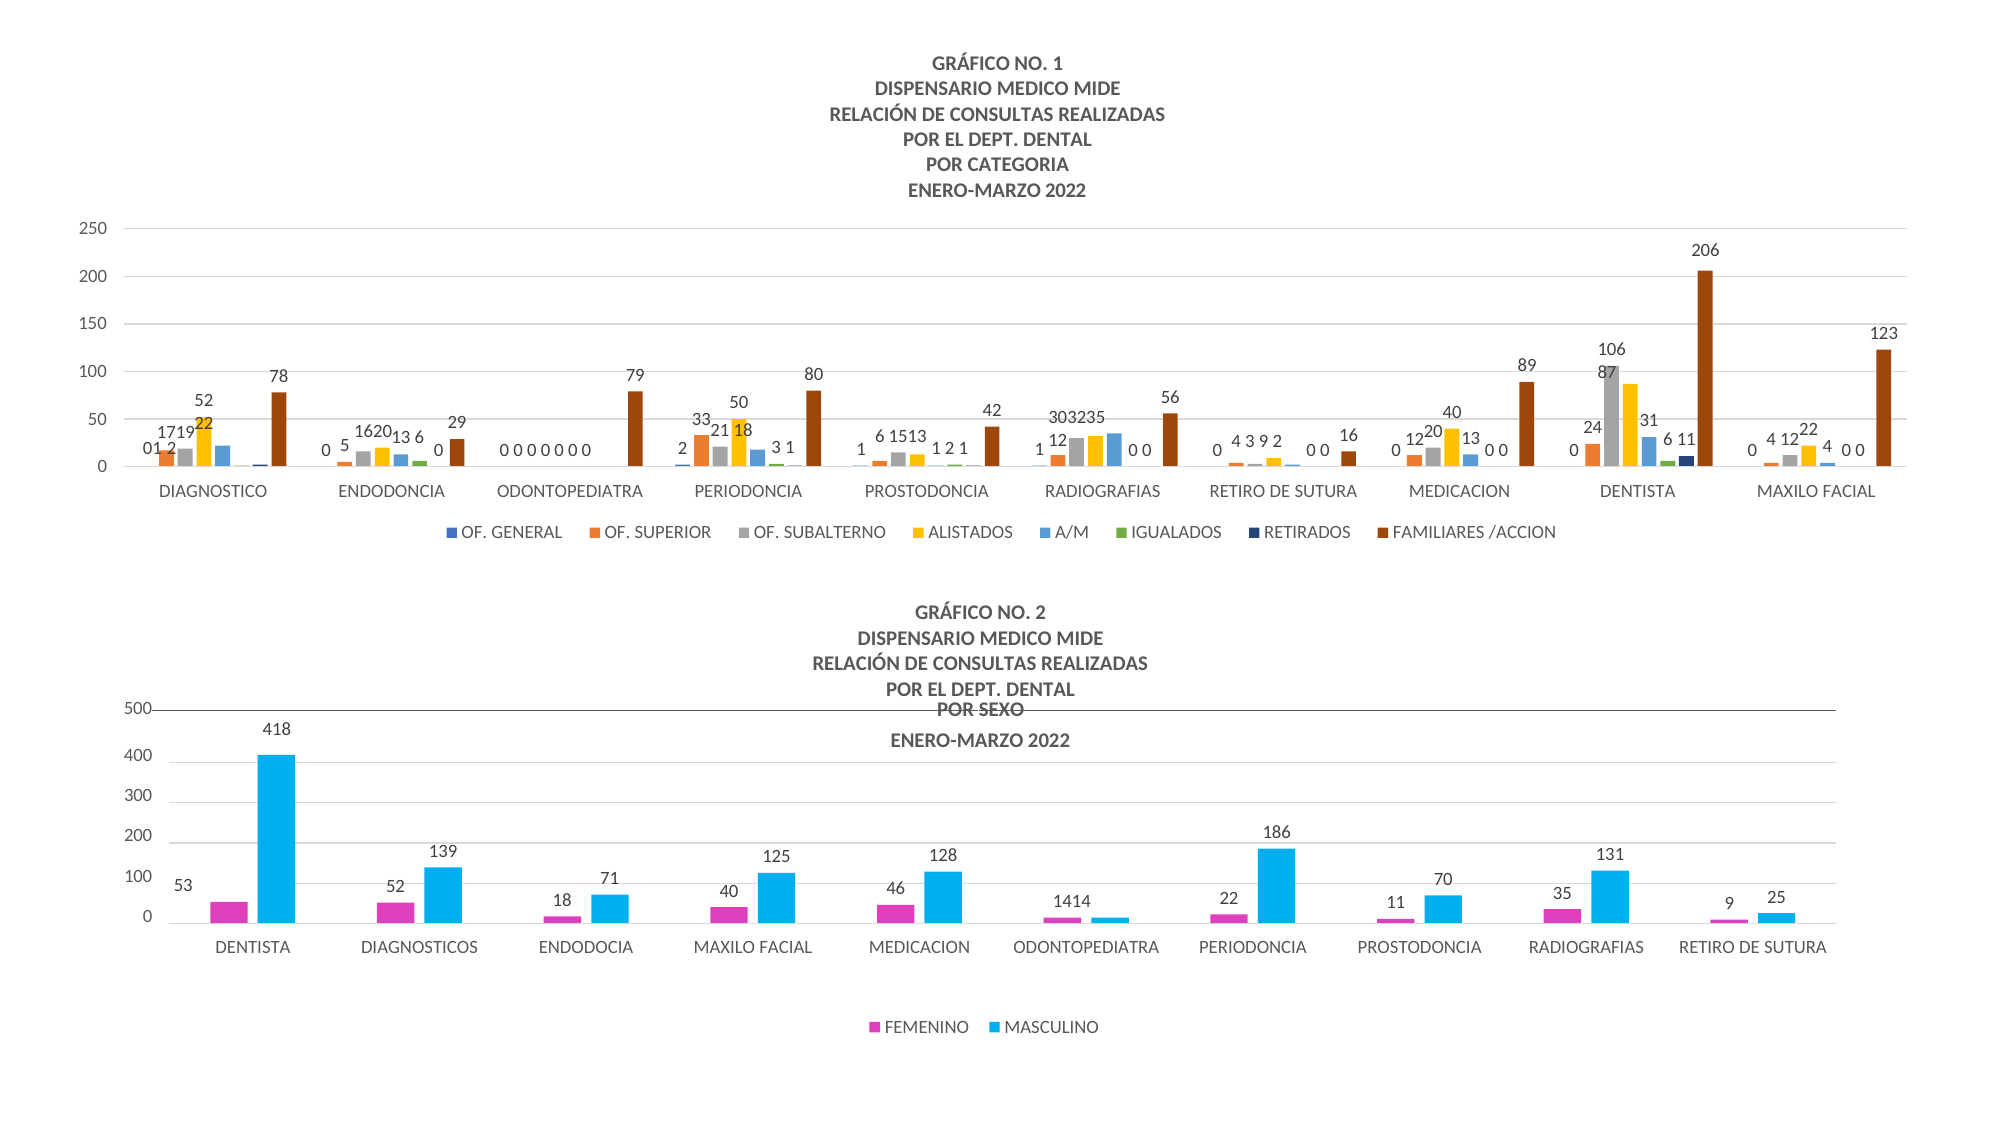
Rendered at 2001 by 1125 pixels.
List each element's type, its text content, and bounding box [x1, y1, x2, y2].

text FEMENINO MASCULINO [2, 1015, 1981, 1038]
text OF. GENERAL OF. SUPERIOR OF. SUBALTERNO ALISTADOS A/M IGUALADOS RETIRADOS FAMILIARES /ACCION [23, 520, 1994, 543]
text 150 [78, 311, 1994, 334]
text 500 POR SEXO [123, 701, 1994, 720]
text GRÁFICO NO. 2 DISPENSARIO MEDICO MIDE [857, 599, 1103, 650]
text 200 [2, 824, 152, 847]
text 300 [2, 783, 152, 806]
text RELACIÓN DE CONSULTAS REALIZADAS POR EL DEPT. DENTAL [827, 101, 1167, 152]
text GRÁFICO NO. 1 DISPENSARIO MEDICO MIDE [874, 50, 1121, 101]
text DIAGNOSTICO ENDODONCIA ODONTOPEDIATRA PERIODONCIA PROSTODONCIA RADIOGRAFIAS RETIRO DE SUTURA MEDICACION DENTISTA MAXILO FACIAL [159, 479, 1994, 502]
text DENTISTA [215, 935, 291, 958]
text 418 [156, 720, 291, 739]
text 400 [2, 743, 152, 766]
text 100 [2, 864, 152, 887]
text 250 [2, 216, 107, 239]
text 206 [1691, 238, 1994, 261]
text ENERO-MARZO 2022 [890, 727, 1994, 752]
text 0 [2, 904, 152, 927]
text 0 [97, 454, 1994, 477]
text DIAGNOSTICOS ENDODOCIA MAXILO FACIAL MEDICACION ODONTOPEDIATRA PERIODONCIA PROSTODONCIA RADIOGRAFIAS RETIRO DE SUTURA [361, 935, 1994, 958]
text 50 [88, 407, 1994, 429]
text RELACIÓN DE CONSULTAS REALIZADAS POR EL DEPT. DENTAL [801, 651, 1160, 701]
text POR CATEGORIA ENERO-MARZO 2022 [907, 152, 1087, 202]
text 200 [2, 264, 107, 287]
text 100 [78, 359, 1994, 382]
